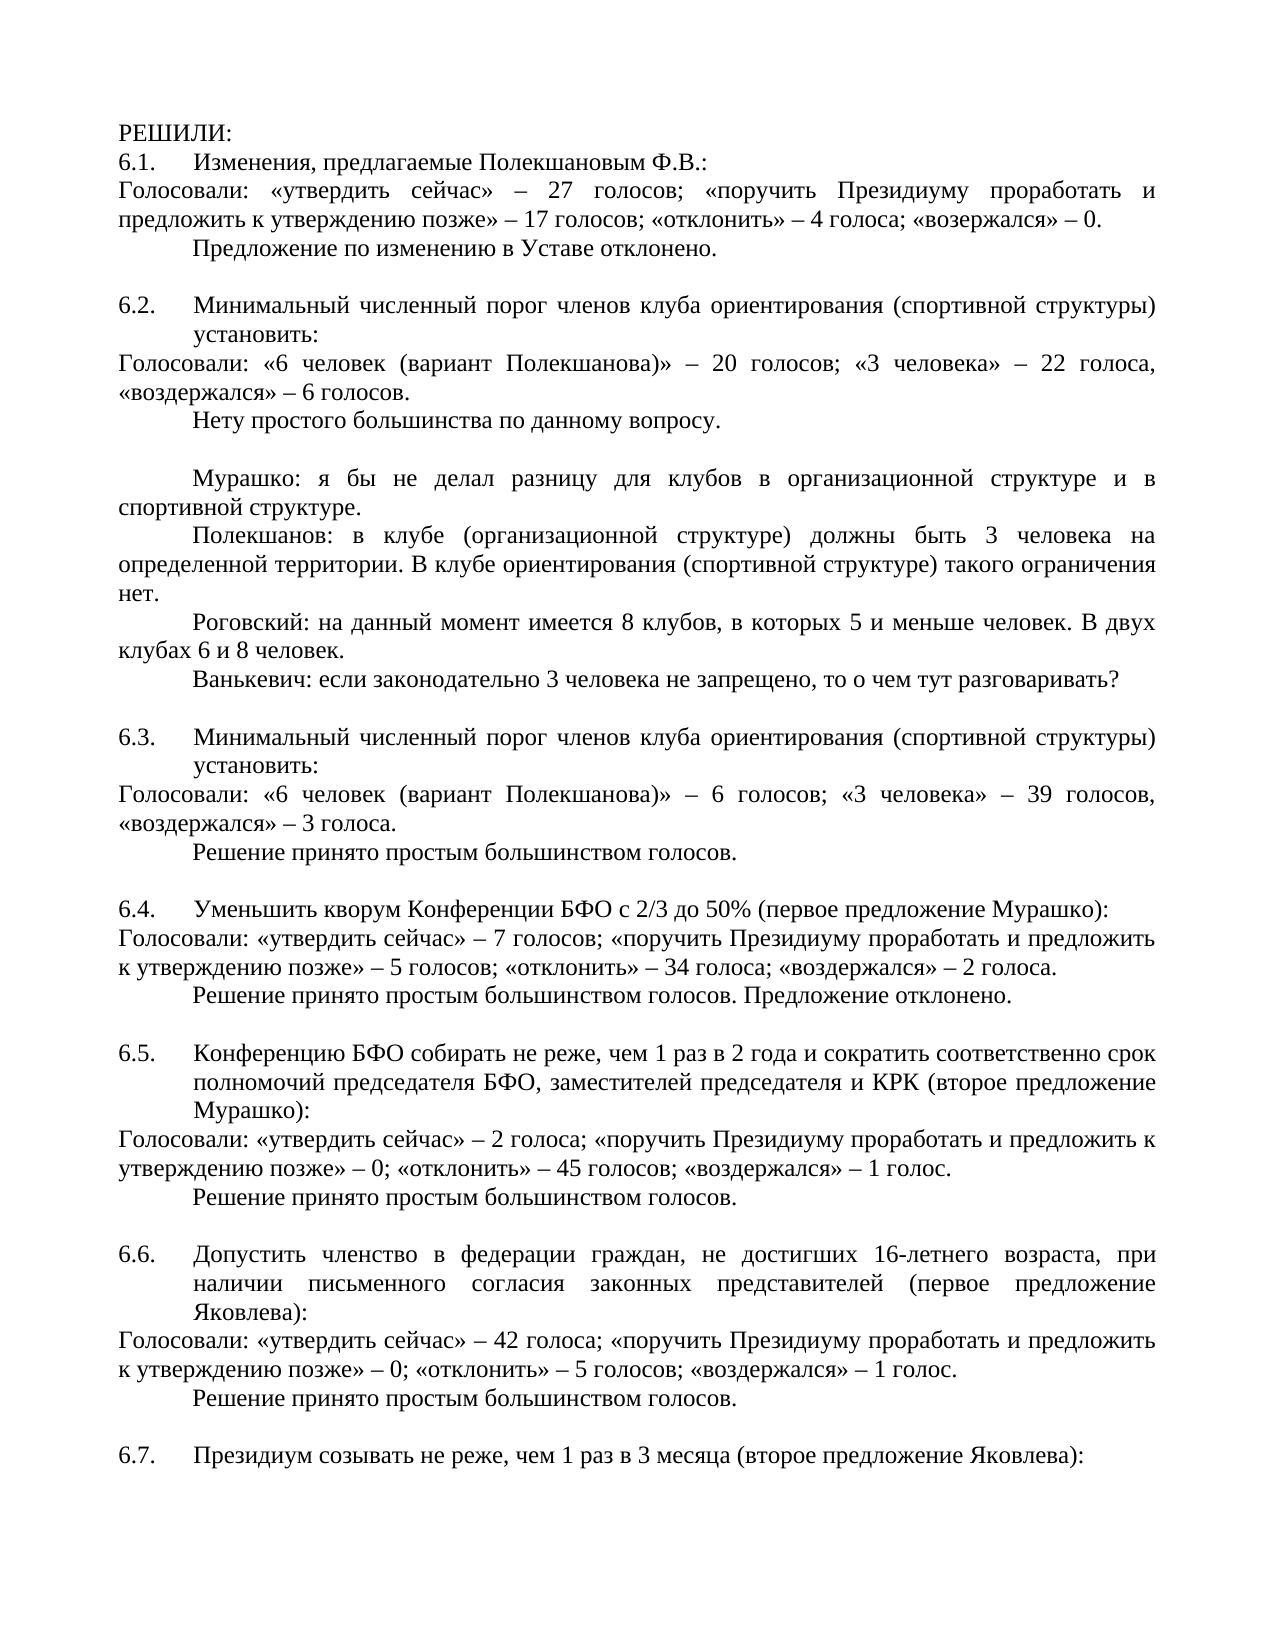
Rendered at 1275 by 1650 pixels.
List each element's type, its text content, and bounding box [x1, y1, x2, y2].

list Изменения, предлагаемые Полекшановым Ф.В.: [118, 147, 1157, 176]
list Уменьшить кворум Конференции БФО с 2/3 до 50% (первое предложение Мурашко): [118, 894, 1157, 923]
text Ванькевич: если законодательно 3 человека не запрещено, то о чем тут разговаривать? [118, 664, 1157, 693]
text Мурашко: я бы не делал разницу для клубов в организационной структуре и в спортивной структуре. [118, 463, 1157, 521]
text Голосовали: «6 человек (вариант Полекшанова)» – 20 голосов; «3 человека» – 22 голоса, «воздержался» – 6 голосов. [118, 348, 1157, 406]
text Голосовали: «утвердить сейчас» – 2 голоса; «поручить Президиуму проработать и предложить к утверждению позже» – 0; «отклонить» – 45 голосов; «воздержался» – 1 голос. [118, 1124, 1157, 1182]
text Решение принято простым большинством голосов. Предложение отклонено. [118, 981, 1157, 1009]
list РЕШИЛИ: [118, 118, 1157, 147]
text Голосовали: «утвердить сейчас» – 7 голосов; «поручить Президиуму проработать и предложить к утверждению позже» – 5 голосов; «отклонить» – 34 голоса; «воздержался» – 2 голоса. [118, 923, 1157, 981]
text Полекшанов: в клубе (организационной структуре) должны быть 3 человека на определенной территории. В клубе ориентирования (спортивной структуре) такого ограничения нет. [118, 521, 1157, 607]
list Допустить членство в федерации граждан, не достигших 16-летнего возраста, при наличии письменного согласия законных представителей (первое предложение Яковлева): [118, 1239, 1157, 1326]
text Решение принято простым большинством голосов. [118, 1383, 1157, 1412]
list Минимальный численный порог членов клуба ориентирования (спортивной структуры) установить: [118, 291, 1157, 348]
text Нету простого большинства по данному вопросу. [118, 406, 1157, 434]
text Голосовали: «утвердить сейчас» – 42 голоса; «поручить Президиуму проработать и предложить к утверждению позже» – 0; «отклонить» – 5 голосов; «воздержался» – 1 голос. [118, 1326, 1157, 1383]
text Роговский: на данный момент имеется 8 клубов, в которых 5 и меньше человек. В двух клубах 6 и 8 человек. [118, 607, 1157, 664]
text Решение принято простым большинством голосов. [118, 837, 1157, 866]
text Решение принято простым большинством голосов. [118, 1182, 1157, 1211]
text Предложение по изменению в Уставе отклонено. [118, 233, 1157, 262]
list Конференцию БФО собирать не реже, чем 1 раз в 2 года и сократить соответственно срок полномочий председателя БФО, заместителей председателя и КРК (второе предложение Мурашко): [118, 1038, 1157, 1124]
text Голосовали: «6 человек (вариант Полекшанова)» – 6 голосов; «3 человека» – 39 голосов, «воздержался» – 3 голоса. [118, 779, 1157, 837]
list Президиум созывать не реже, чем 1 раз в 3 месяца (второе предложение Яковлева): [118, 1441, 1157, 1469]
list Минимальный численный порог членов клуба ориентирования (спортивной структуры) установить: [118, 722, 1157, 779]
text Голосовали: «утвердить сейчас» – 27 голосов; «поручить Президиуму проработать и предложить к утверждению позже» – 17 голосов; «отклонить» – 4 голоса; «возержался» – 0. [118, 176, 1157, 233]
